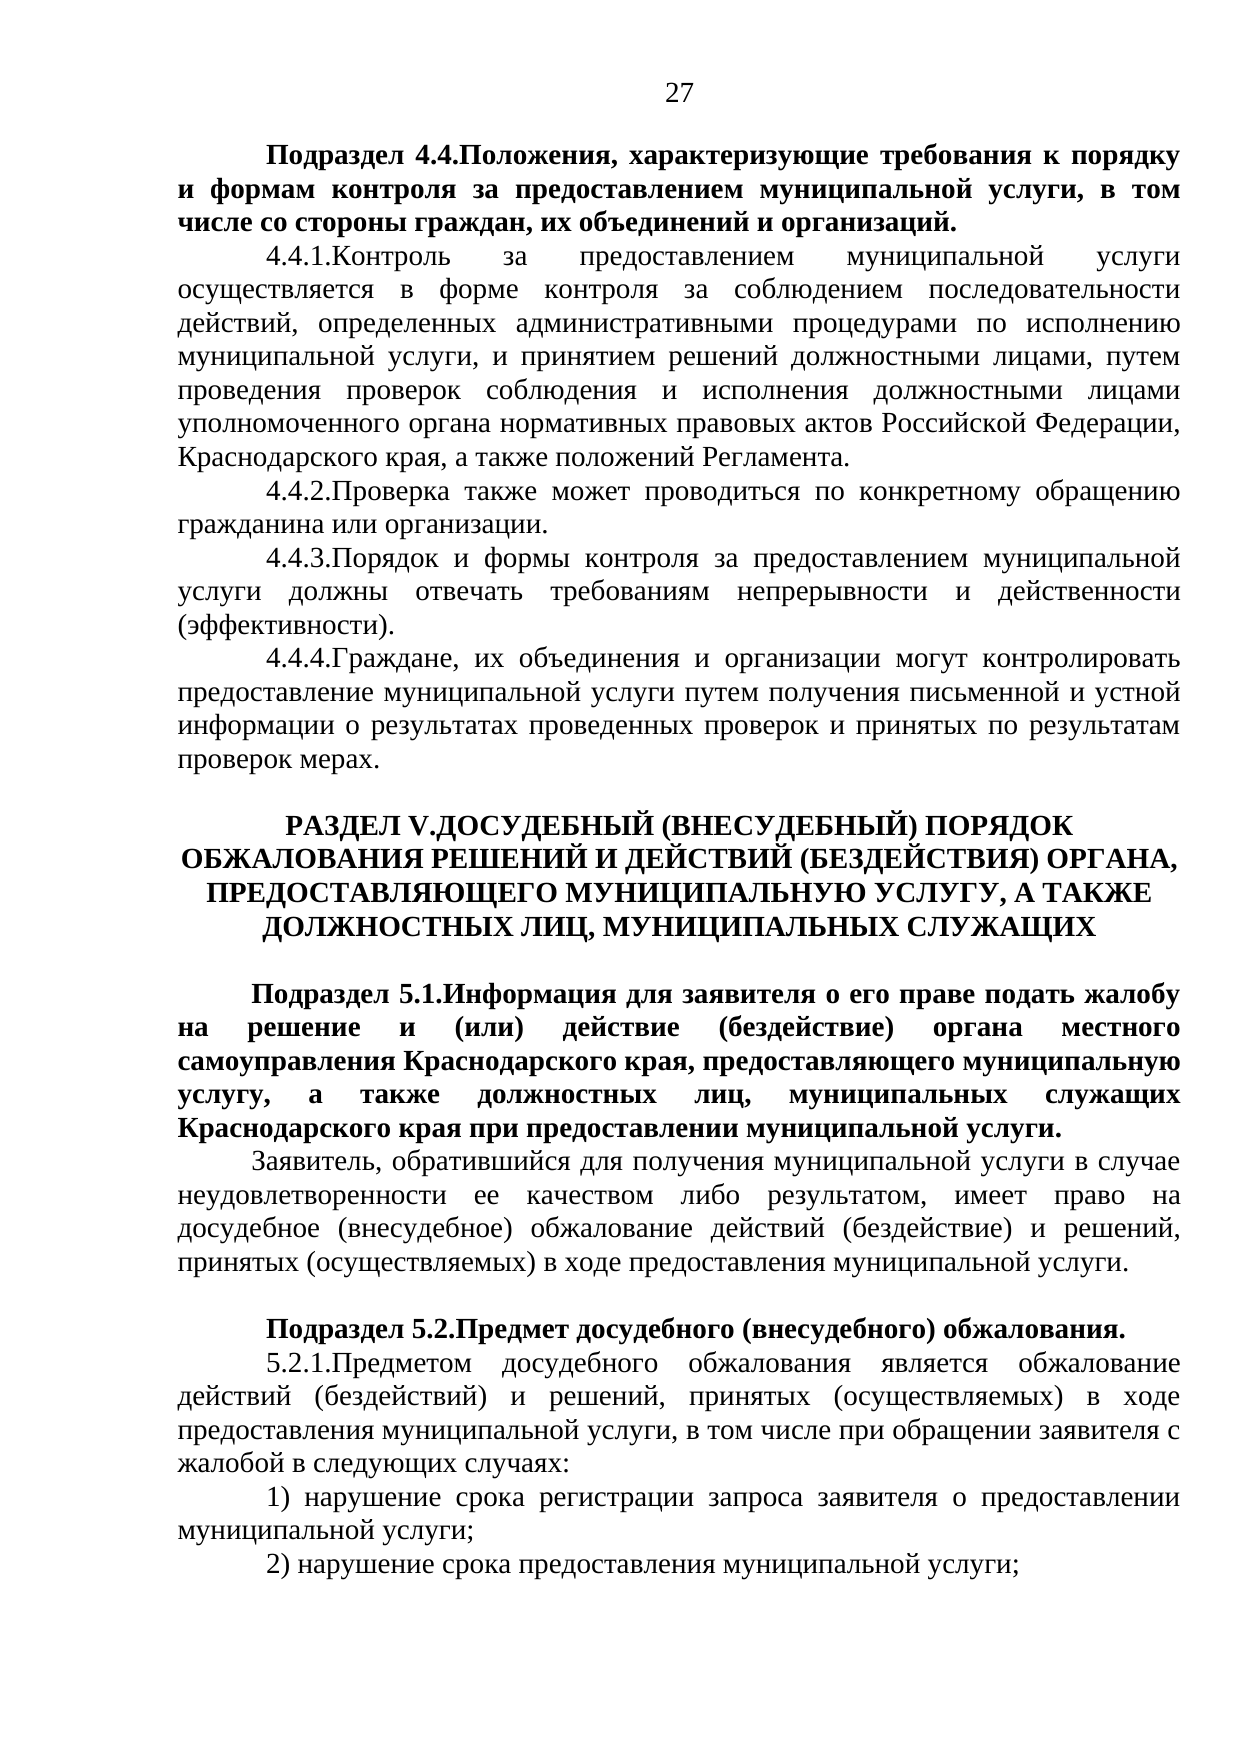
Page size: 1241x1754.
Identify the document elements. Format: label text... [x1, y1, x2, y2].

text 4.4.1.Контроль за предоставлением муниципальной услуги осуществляется в форме контроля за соблюдением последовательности действий, определенных административными процедурами по исполнению муниципальной услуги, и принятием решений должностными лицами, путем проведения проверок соблюдения и исполнения должностными лицами уполномоченного органа нормативных правовых актов Российской Федерации, Краснодарского края, а также положений Регламента. [177, 238, 1181, 473]
text Заявитель, обратившийся для получения муниципальной услуги в случае неудовлетворенности ее качеством либо результатом, имеет право на досудебное (внесудебное) обжалование действий (бездействие) и решений, принятых (осуществляемых) в ходе предоставления муниципальной услуги. [177, 1143, 1181, 1278]
text 2) нарушение срока предоставления муниципальной услуги; [177, 1546, 1181, 1579]
text Подраздел 4.4.Положения, характеризующие требования к порядку и формам контроля за предоставлением муниципальной услуги, в том числе со стороны граждан, их объединений и организаций. [177, 137, 1181, 238]
text 1) нарушение срока регистрации запроса заявителя о предоставлении муниципальной услуги; [177, 1479, 1181, 1546]
text РАЗДЕЛ V.ДОСУДЕБНЫЙ (ВНЕСУДЕБНЫЙ) ПОРЯДОК ОБЖАЛОВАНИЯ РЕШЕНИЙ И ДЕЙСТВИЙ (БЕЗДЕЙСТВИЯ) ОРГАНА, ПРЕДОСТАВЛЯЮЩЕГО МУНИЦИПАЛЬНУЮ УСЛУГУ, А ТАКЖЕ ДОЛЖНОСТНЫХ ЛИЦ, МУНИЦИПАЛЬНЫХ СЛУЖАЩИХ [177, 808, 1181, 942]
text Подраздел 5.1.Информация для заявителя о его праве подать жалобу на решение и (или) действие (бездействие) органа местного самоуправления Краснодарского края, предоставляющего муниципальную услугу, а также должностных лиц, муниципальных служащих Краснодарского края при предоставлении муниципальной услуги. [177, 976, 1181, 1143]
text Подраздел 5.2.Предмет досудебного (внесудебного) обжалования. [177, 1311, 1181, 1345]
text 4.4.2.Проверка также может проводиться по конкретному обращению гражданина или организации. [177, 473, 1181, 540]
text 4.4.3.Порядок и формы контроля за предоставлением муниципальной услуги должны отвечать требованиям непрерывности и действенности (эффективности). [177, 540, 1181, 640]
text 4.4.4.Граждане, их объединения и организации могут контролировать предоставление муниципальной услуги путем получения письменной и устной информации о результатах проведенных проверок и принятых по результатам проверок мерах. [177, 640, 1181, 774]
text 5.2.1.Предметом досудебного обжалования является обжалование действий (бездействий) и решений, принятых (осуществляемых) в ходе предоставления муниципальной услуги, в том числе при обращении заявителя с жалобой в следующих случаях: [177, 1345, 1181, 1479]
